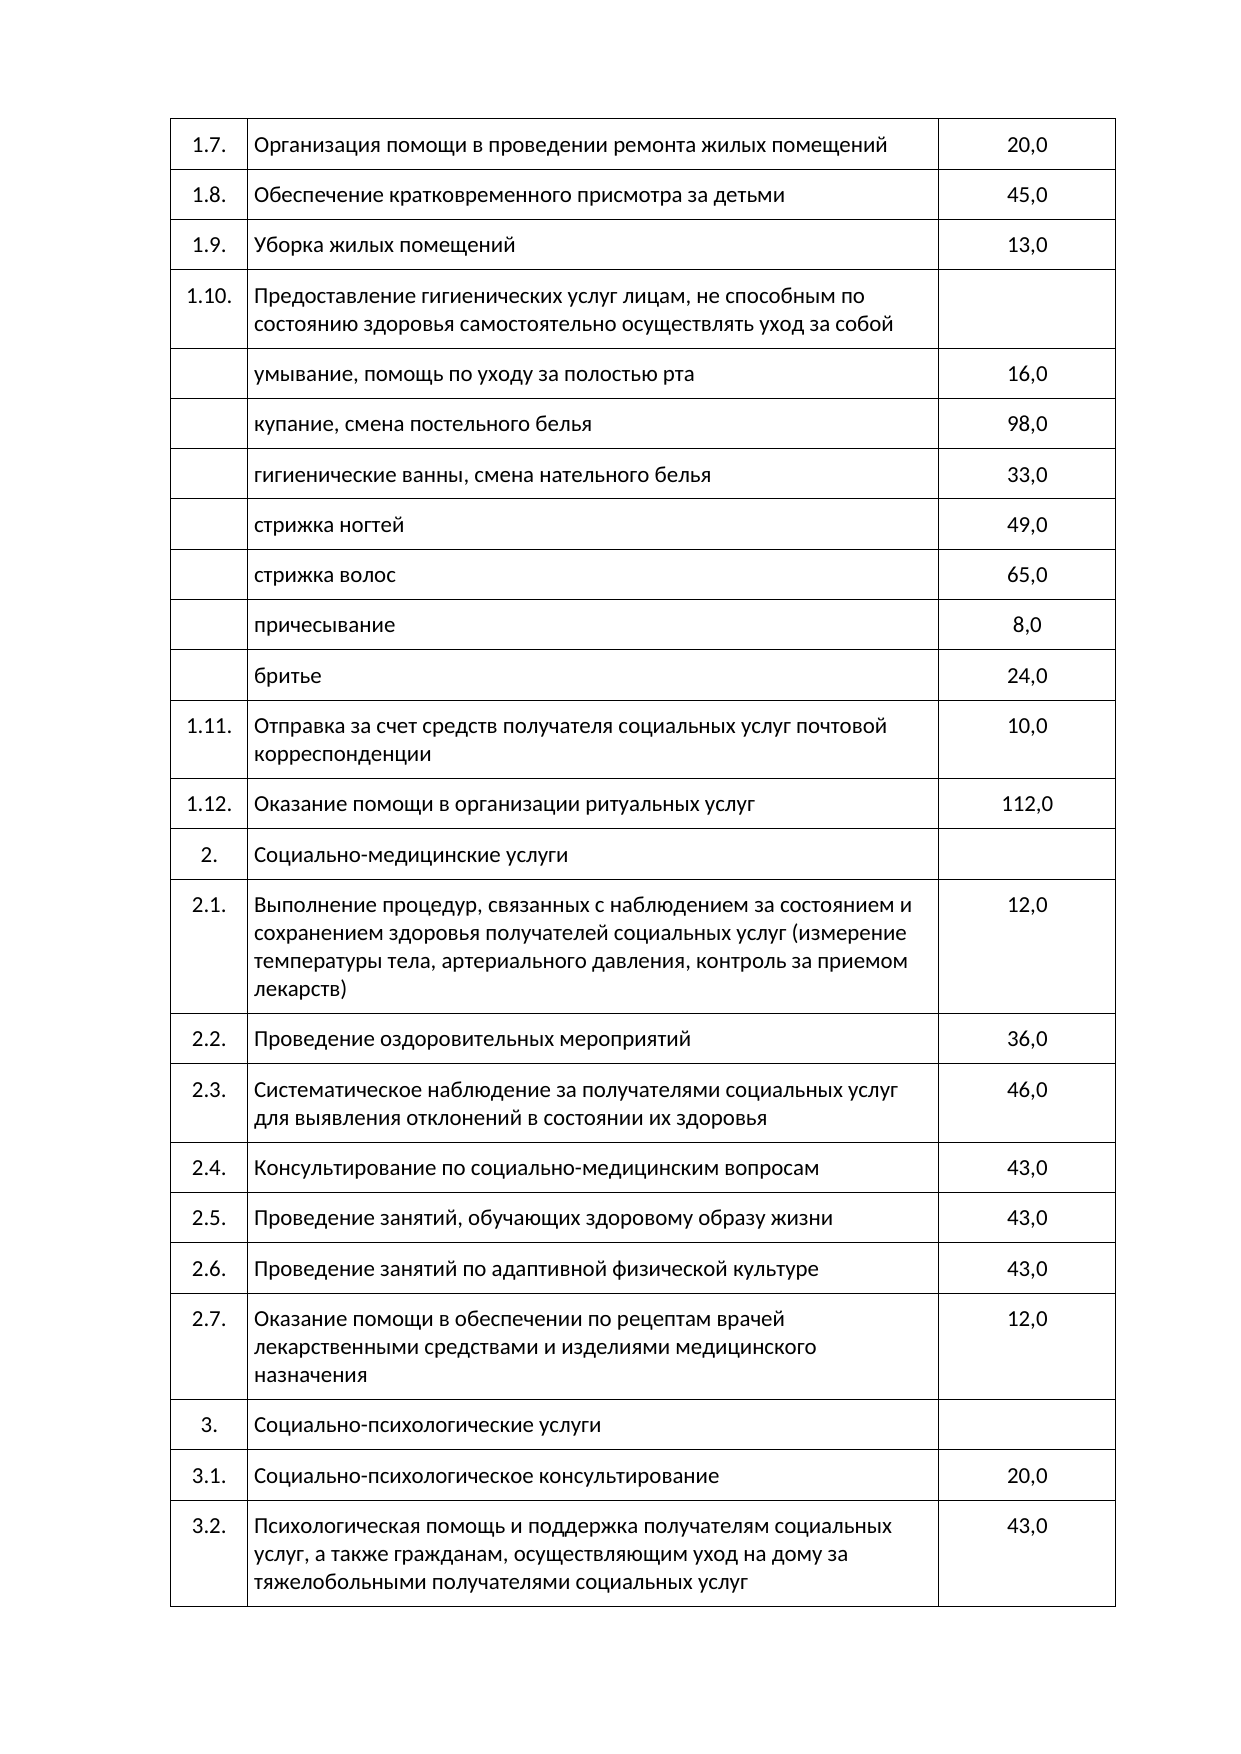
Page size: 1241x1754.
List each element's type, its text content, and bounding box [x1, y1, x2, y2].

table_cell [171, 600, 247, 649]
table_cell 2.2. [171, 1014, 247, 1063]
table_cell Психологическая помощь и поддержка получателям социальных услуг, а также гражданам, осуществляющим уход на дому за тяжелобольными получателями социальных услуг [248, 1501, 938, 1606]
table_cell Социально-психологические услуги [248, 1400, 938, 1449]
table_cell [171, 650, 247, 699]
table_cell Проведение занятий, обучающих здоровому образу жизни [248, 1193, 938, 1242]
table_cell [171, 499, 247, 549]
table_cell Систематическое наблюдение за получателями социальных услуг для выявления отклонений в состоянии их здоровья [248, 1064, 938, 1142]
table_cell 12,0 [939, 1294, 1115, 1399]
table_cell [939, 270, 1115, 347]
table_cell 1.7. [171, 119, 247, 168]
table_cell 1.8. [171, 170, 247, 219]
table_cell 36,0 [939, 1014, 1115, 1063]
table_cell Оказание помощи в организации ритуальных услуг [248, 779, 938, 828]
table_cell 20,0 [939, 119, 1115, 168]
table_cell 2.7. [171, 1294, 247, 1399]
table_cell 43,0 [939, 1243, 1115, 1292]
table_cell [171, 349, 247, 398]
table_cell 3. [171, 1400, 247, 1449]
table_cell 3.1. [171, 1450, 247, 1499]
table_cell [939, 829, 1115, 878]
table_cell 13,0 [939, 220, 1115, 269]
table_cell 1.11. [171, 701, 247, 778]
table_cell 2.3. [171, 1064, 247, 1142]
table_cell 43,0 [939, 1193, 1115, 1242]
table_cell 2.1. [171, 880, 247, 1013]
table_cell Выполнение процедур, связанных с наблюдением за состоянием и сохранением здоровья получателей социальных услуг (измерение температуры тела, артериального давления, контроль за приемом лекарств) [248, 880, 938, 1013]
table_cell купание, смена постельного белья [248, 399, 938, 448]
table_cell 46,0 [939, 1064, 1115, 1142]
table_cell Социально-психологическое консультирование [248, 1450, 938, 1499]
table_cell Проведение занятий по адаптивной физической культуре [248, 1243, 938, 1292]
table_cell 1.10. [171, 270, 247, 347]
table_cell 2. [171, 829, 247, 878]
table_cell 43,0 [939, 1143, 1115, 1192]
table_cell [171, 399, 247, 448]
table_cell бритье [248, 650, 938, 699]
table_cell [939, 1400, 1115, 1449]
table_cell 1.12. [171, 779, 247, 828]
table_cell 45,0 [939, 170, 1115, 219]
table_cell 2.6. [171, 1243, 247, 1292]
table_cell 10,0 [939, 701, 1115, 778]
table_cell 43,0 [939, 1501, 1115, 1606]
table_cell 16,0 [939, 349, 1115, 398]
table_cell Оказание помощи в обеспечении по рецептам врачей лекарственными средствами и изделиями медицинского назначения [248, 1294, 938, 1399]
table_cell Предоставление гигиенических услуг лицам, не способным по состоянию здоровья самостоятельно осуществлять уход за собой [248, 270, 938, 347]
table_cell [171, 449, 247, 498]
table_cell 112,0 [939, 779, 1115, 828]
table_cell [171, 550, 247, 599]
table_cell 2.5. [171, 1193, 247, 1242]
table_cell 1.9. [171, 220, 247, 269]
table_cell Отправка за счет средств получателя социальных услуг почтовой корреспонденции [248, 701, 938, 778]
table_cell 3.2. [171, 1501, 247, 1606]
table_cell 12,0 [939, 880, 1115, 1013]
table_cell Обеспечение кратковременного присмотра за детьми [248, 170, 938, 219]
table_cell Уборка жилых помещений [248, 220, 938, 269]
table_cell Социально-медицинские услуги [248, 829, 938, 878]
table_cell Проведение оздоровительных мероприятий [248, 1014, 938, 1063]
table_cell 20,0 [939, 1450, 1115, 1499]
table_cell 49,0 [939, 499, 1115, 549]
table_cell причесывание [248, 600, 938, 649]
table_cell Консультирование по социально-медицинским вопросам [248, 1143, 938, 1192]
table_cell стрижка волос [248, 550, 938, 599]
table_cell 98,0 [939, 399, 1115, 448]
table_cell 65,0 [939, 550, 1115, 599]
table_cell 33,0 [939, 449, 1115, 498]
table_cell 8,0 [939, 600, 1115, 649]
table_cell 24,0 [939, 650, 1115, 699]
table_cell Организация помощи в проведении ремонта жилых помещений [248, 119, 938, 168]
table_cell умывание, помощь по уходу за полостью рта [248, 349, 938, 398]
table_cell стрижка ногтей [248, 499, 938, 549]
table_cell 2.4. [171, 1143, 247, 1192]
table_cell гигиенические ванны, смена нательного белья [248, 449, 938, 498]
